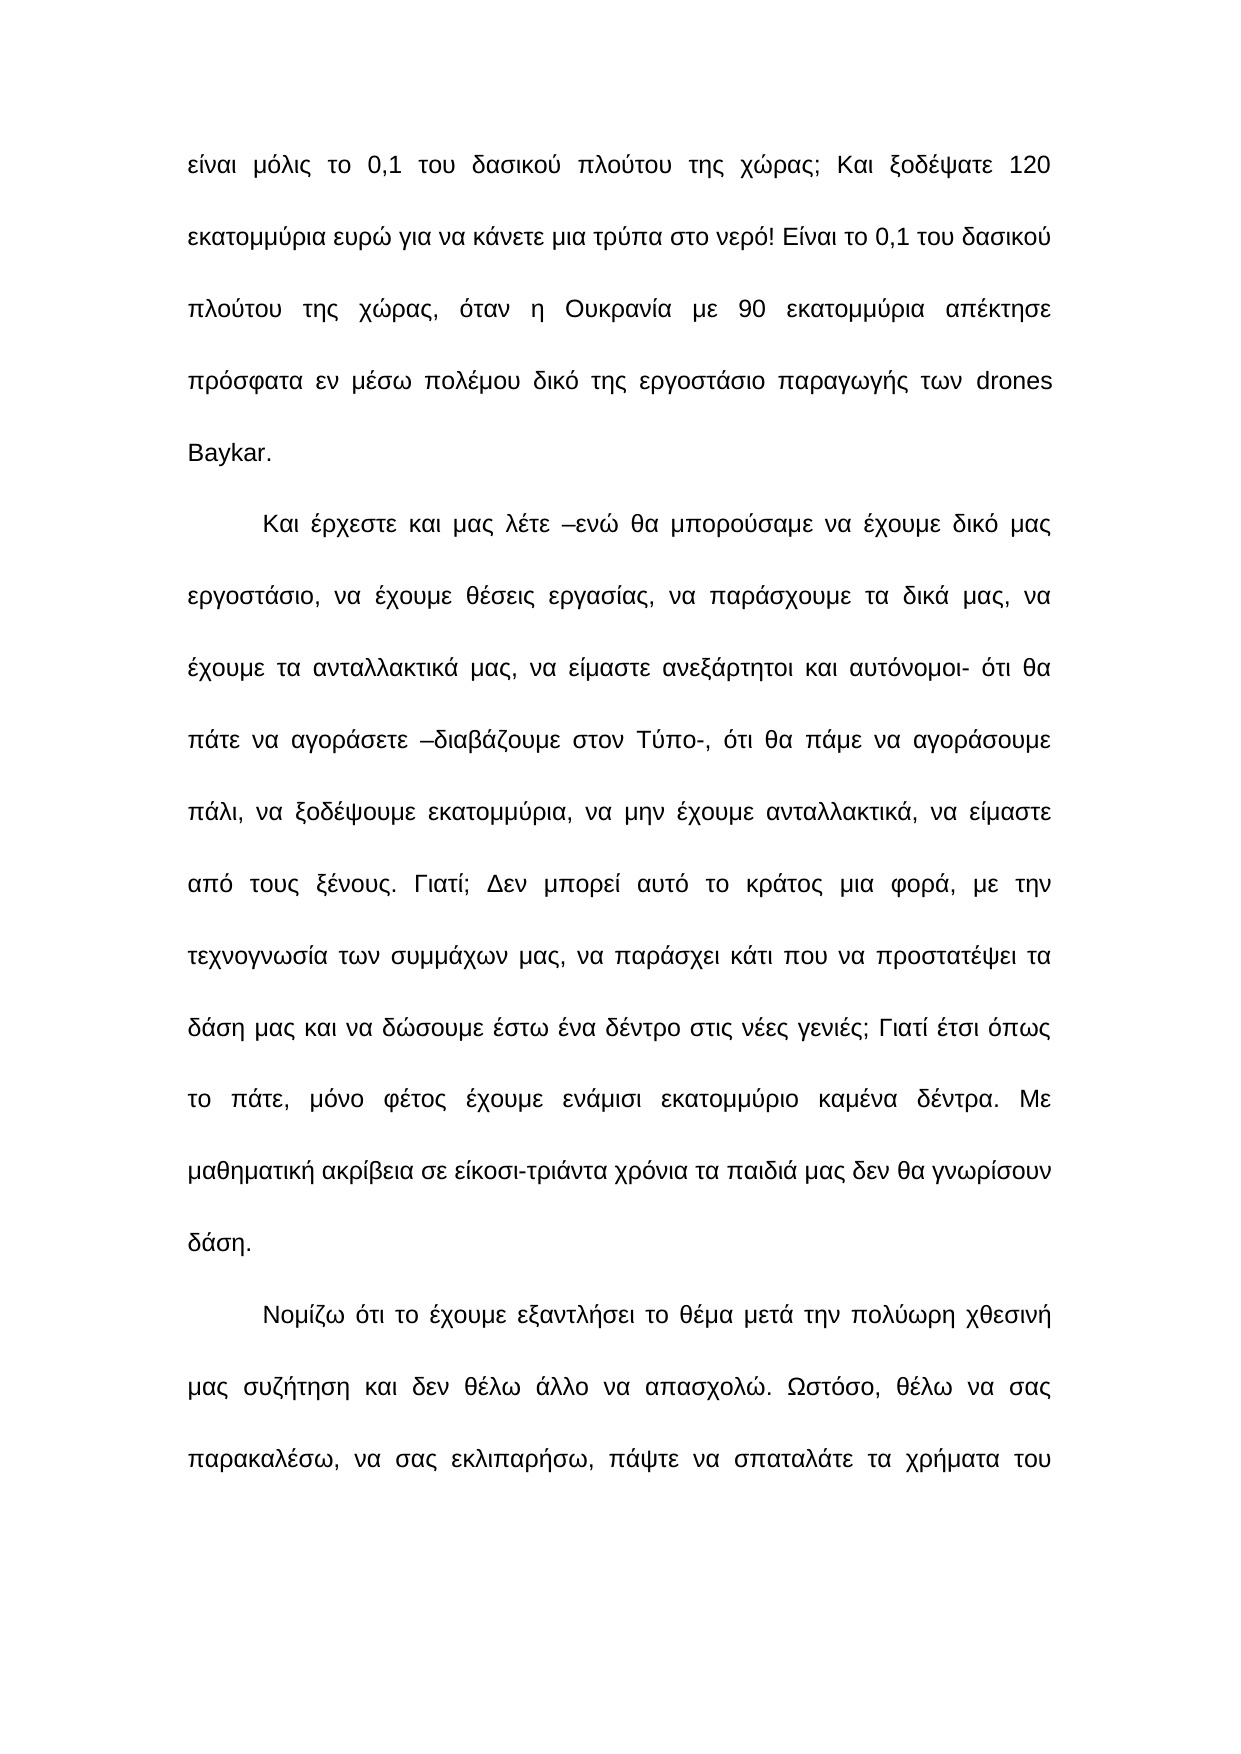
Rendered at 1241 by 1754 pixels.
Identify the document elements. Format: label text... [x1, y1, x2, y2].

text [187, 150, 1053, 466]
text Και έρχεστε και μας λέτε –ενώ θα μπορούσαμε να έχουμε δικό μας εργοστάσιο, να έχουμε θέσεις εργασίας, να παράσχουμε τα δικά μας, να έχουμε τα ανταλλακτικά μας, να είμαστε ανεξάρτητοι και αυτόνομοι- ότι θα πάτε να αγοράσετε –διαβάζουμε στον Τύπο-, ότι θα πάμε να αγοράσουμε πάλι, να ξοδέψουμε εκατομμύρια, να μην έχουμε ανταλλακτικά, να είμαστε από τους ξένους. Γιατί; Δεν μπορεί αυτό το κράτος μια φορά, με την τεχνογνωσία των συμμάχων μας, να παράσχει κάτι που να προστατέψει τα δάση μας και να δώσουμε έστω ένα δέντρο στις νέες γενιές; Γιατί έτσι όπως το πάτε, μόνο φέτος έχουμε ενάμισι εκατομμύριο καμένα δέντρα. Με μαθηματική ακρίβεια σε είκοσι-τριάντα χρόνια τα παιδιά μας δεν θα γνωρίσουν δάση. [187, 509, 1053, 1257]
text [187, 1300, 1053, 1472]
